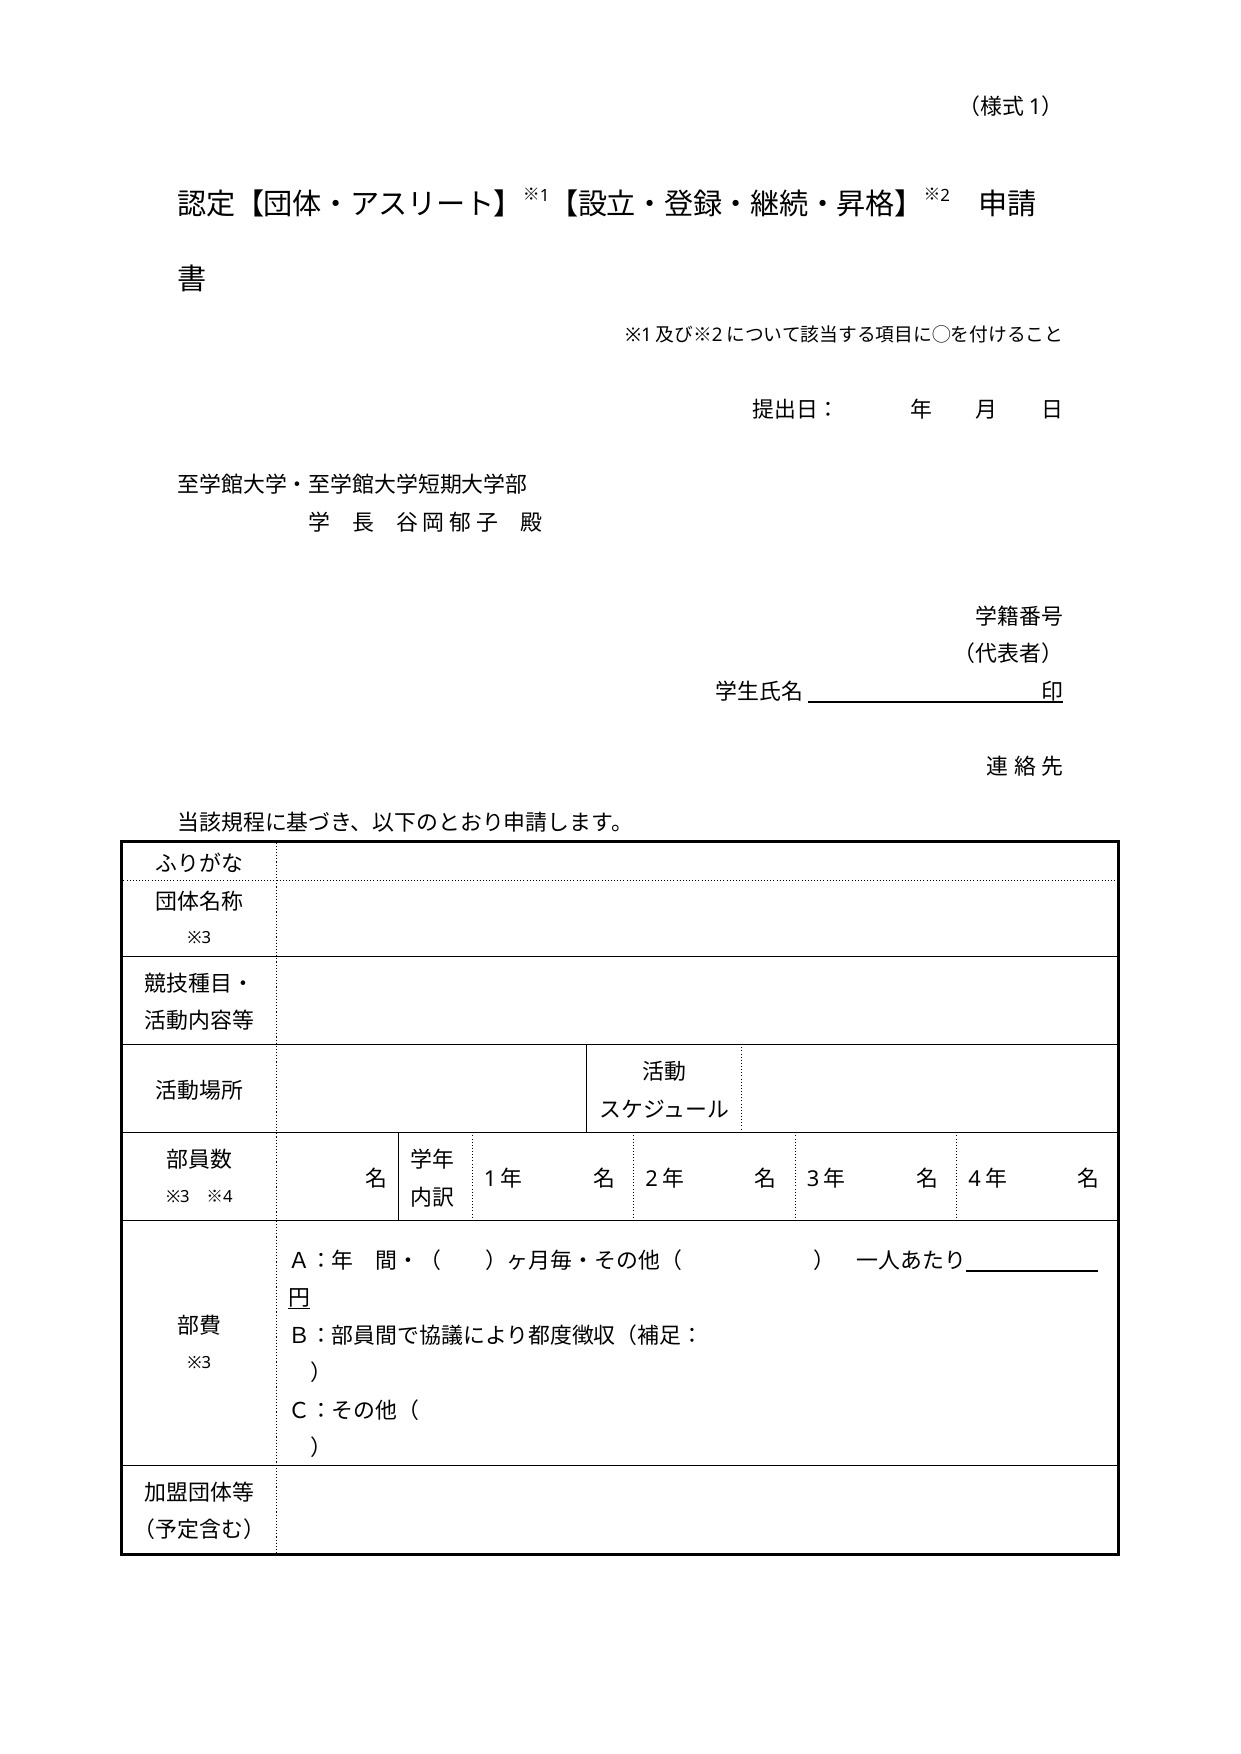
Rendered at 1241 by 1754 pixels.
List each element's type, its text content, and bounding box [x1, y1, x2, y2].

table_cell 2年 名 [634, 1133, 795, 1220]
table_cell 競技種目・ 活動内容等 [123, 957, 277, 1044]
table_cell 4年 名 [957, 1133, 1117, 1220]
table_cell [277, 957, 1117, 1044]
table_header [277, 843, 1117, 880]
table_cell 部員数 ※3 ※4 [123, 1133, 277, 1220]
text 提出日： 年 月 日 [177, 389, 1063, 427]
table_cell 3年 名 [795, 1133, 957, 1220]
table_cell 1年 名 [473, 1133, 634, 1220]
table_header ふりがな [123, 843, 277, 880]
text ※1及び※2について該当する項目に◯を付けること [177, 314, 1063, 352]
table_cell Ａ：年 間・（ ）ヶ月毎・その他（ ） 一人あたり 円 Ｂ：部員間で協議により都度徴収（補足： ） Ｃ：その他（ ） [277, 1221, 1117, 1465]
table_cell [742, 1045, 1117, 1132]
text （代表者） [177, 633, 1063, 671]
text 当該規程に基づき、以下のとおり申請します。 [177, 802, 1063, 839]
text 連絡先 [177, 746, 1063, 783]
text 認定【団体・アスリート】※1【設立・登録・継続・昇格】※2 申請書 [177, 164, 1063, 314]
text 学 長 谷 岡 郁 子 殿 [177, 502, 1063, 539]
table_cell 団体名称 ※3 [123, 880, 277, 956]
table_cell 活動場所 [123, 1045, 277, 1132]
table_cell [277, 880, 1117, 956]
table_cell 部費 ※3 [123, 1221, 277, 1465]
table_cell 名 [277, 1133, 398, 1220]
table_cell 学年 内訳 [399, 1133, 472, 1220]
table_cell 加盟団体等 （予定含む） [123, 1466, 277, 1553]
text 至学館大学・至学館大学短期大学部 [177, 464, 1063, 502]
table_cell 活動 スケジュール [587, 1045, 742, 1132]
table_cell [277, 1466, 1117, 1553]
text 学籍番号 [177, 596, 1063, 633]
table_cell [277, 1045, 586, 1132]
text 学生氏名 印 [177, 671, 1063, 708]
